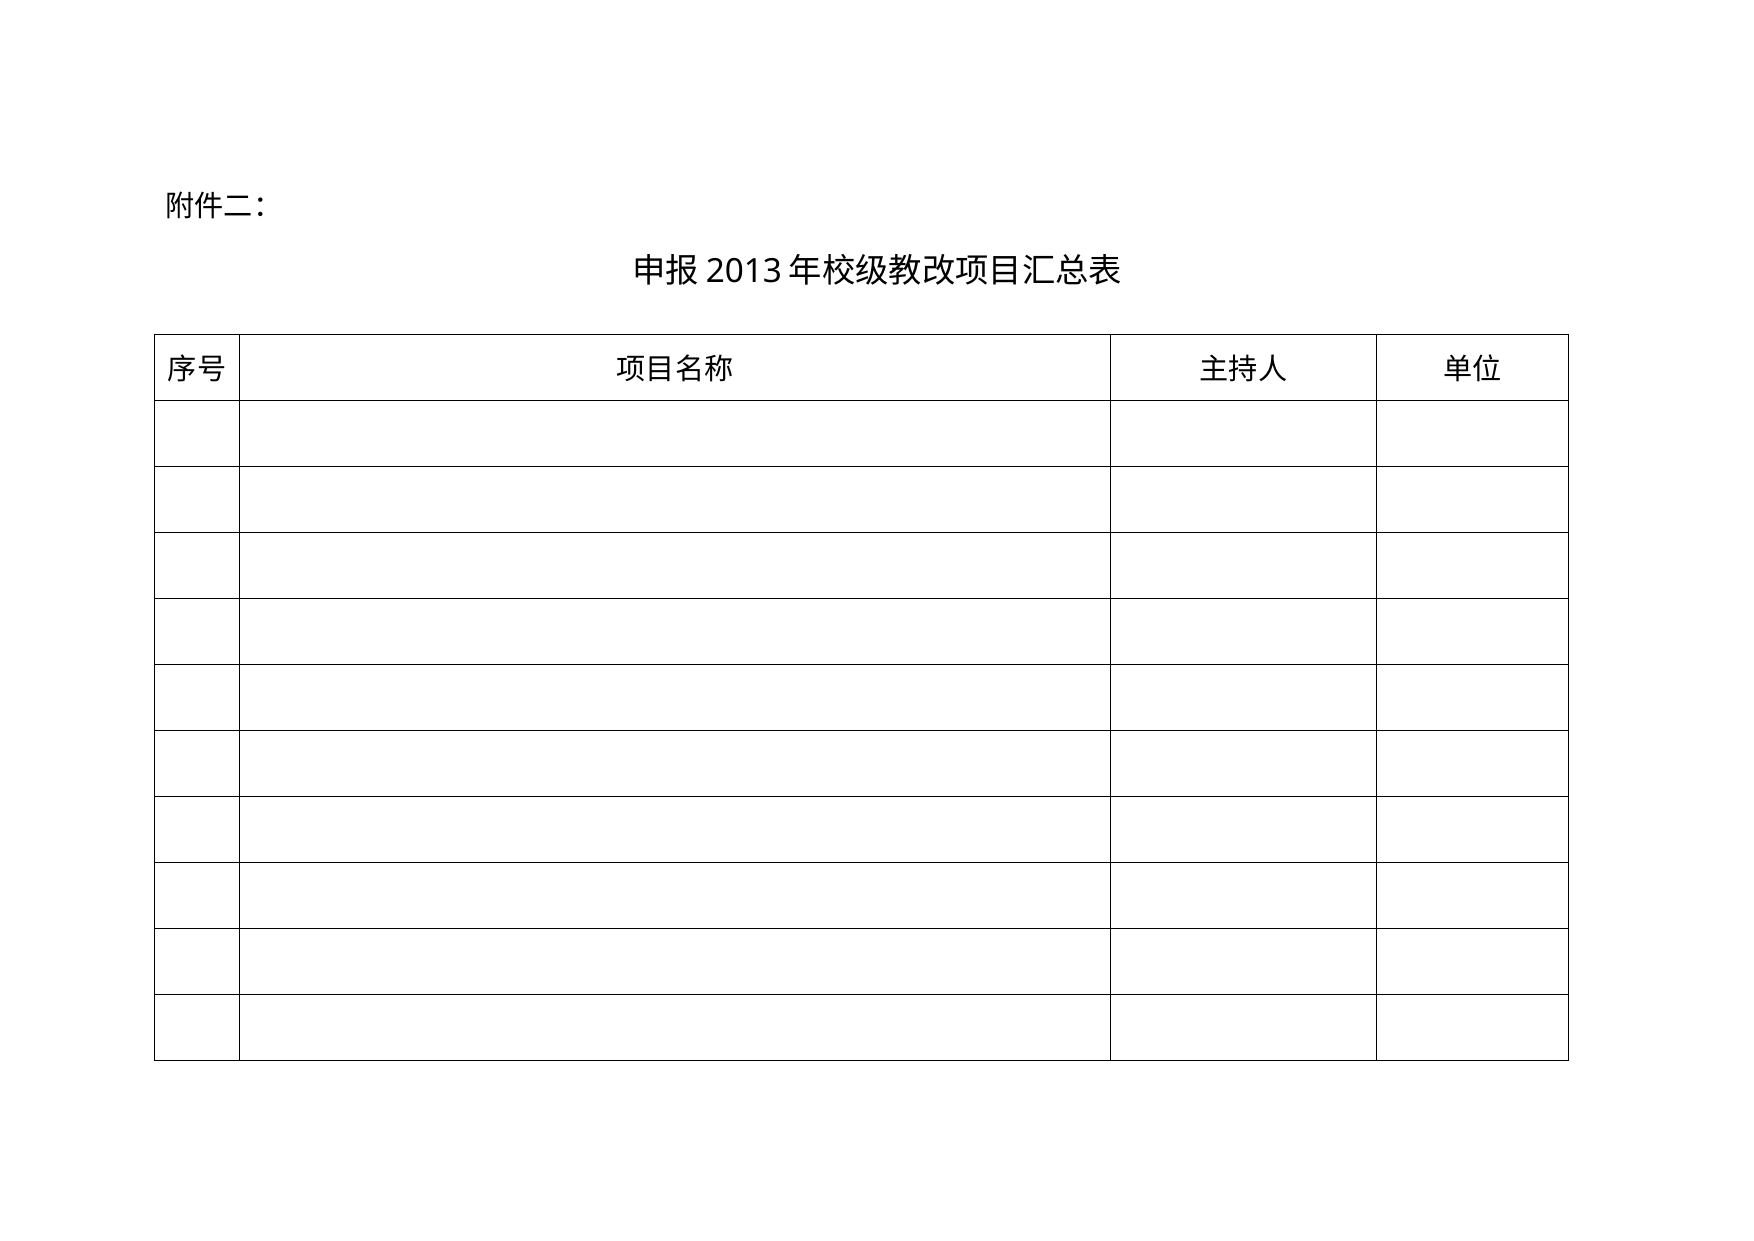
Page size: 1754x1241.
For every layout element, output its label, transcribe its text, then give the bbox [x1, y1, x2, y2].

table_cell [1111, 599, 1376, 664]
table_cell [1377, 929, 1568, 994]
table_cell [240, 665, 1110, 730]
table_cell [1111, 467, 1376, 532]
table_cell [240, 533, 1110, 598]
table_header 序号 [155, 335, 239, 399]
table_cell [1377, 797, 1568, 862]
table_cell [1111, 929, 1376, 994]
table_cell [155, 731, 239, 796]
table_cell [155, 401, 239, 466]
table_cell [240, 797, 1110, 862]
table_cell [1377, 533, 1568, 598]
table_cell [155, 533, 239, 598]
table_cell [155, 995, 239, 1060]
table_cell [1111, 797, 1376, 862]
table_cell [240, 929, 1110, 994]
table_cell [1377, 599, 1568, 664]
table_header 主持人 [1111, 335, 1376, 399]
table_cell [1111, 995, 1376, 1060]
table_cell [240, 731, 1110, 796]
table_cell [240, 467, 1110, 532]
table_cell [1377, 401, 1568, 466]
table_cell [1111, 731, 1376, 796]
table_cell [1377, 995, 1568, 1060]
table_cell [1111, 665, 1376, 730]
table_cell [1111, 533, 1376, 598]
text 附件二： [165, 171, 1588, 236]
table_cell [155, 929, 239, 994]
table_cell [155, 599, 239, 664]
table_cell [155, 665, 239, 730]
table_cell [155, 467, 239, 532]
table_cell [155, 863, 239, 928]
table_header 项目名称 [240, 335, 1110, 399]
table_cell [240, 401, 1110, 466]
table_cell [240, 863, 1110, 928]
table_header 单位 [1377, 335, 1568, 399]
table_cell [1377, 665, 1568, 730]
table_cell [155, 797, 239, 862]
table_cell [1377, 467, 1568, 532]
table_cell [1377, 731, 1568, 796]
table_cell [1111, 401, 1376, 466]
table_cell [1111, 863, 1376, 928]
text 申报2013年校级教改项目汇总表 [165, 236, 1588, 301]
table_cell [240, 995, 1110, 1060]
table_cell [240, 599, 1110, 664]
table_cell [1377, 863, 1568, 928]
